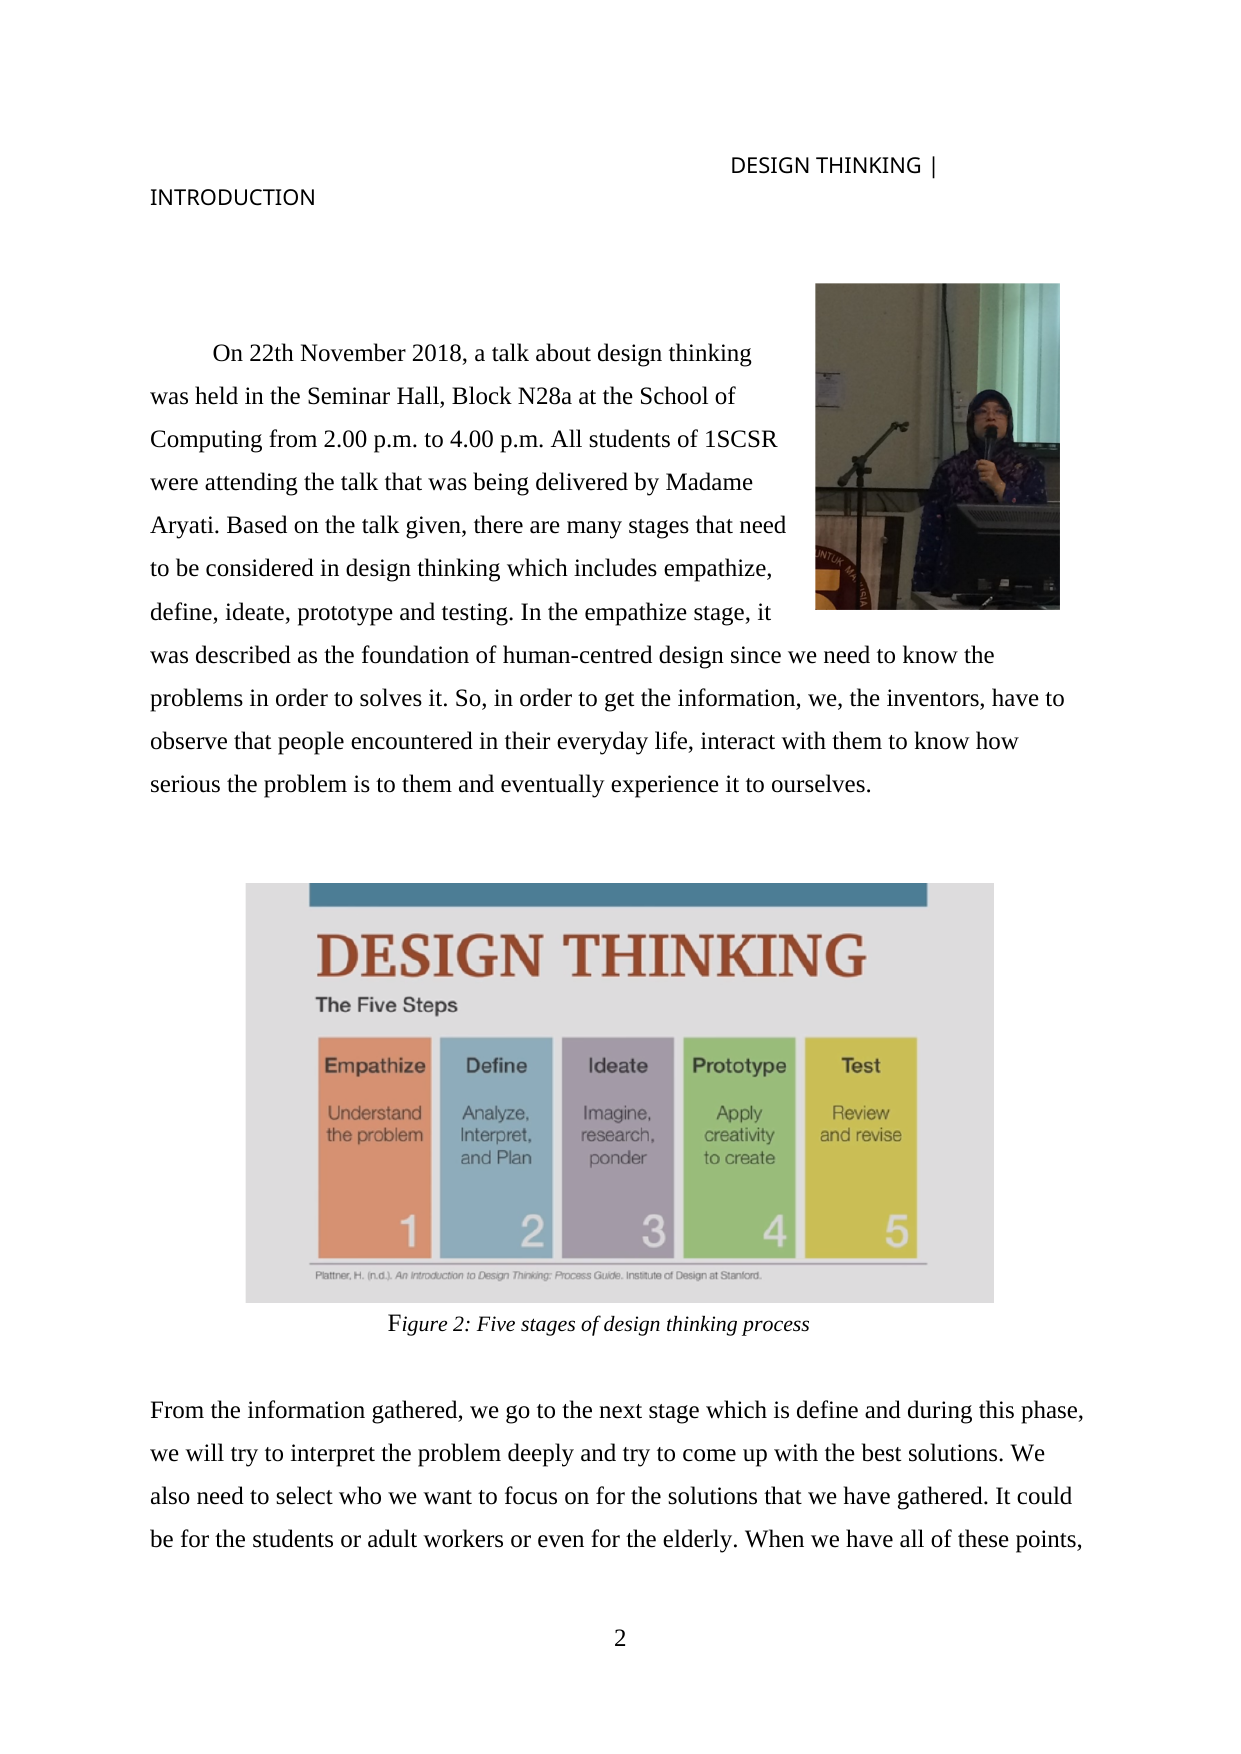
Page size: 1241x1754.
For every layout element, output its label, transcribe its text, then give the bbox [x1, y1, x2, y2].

text DESIGN THINKING | INTRODUCTION [150, 150, 1090, 212]
text Figure 2: Five stages of design thinking process [150, 1308, 1090, 1337]
picture [816, 284, 1060, 610]
text On 22th November 2018, a talk about design thinking was held in the Seminar Hall, Block N28a at the School of Computing from 2.00 p.m. to 4.00 p.m. All students of 1SCSR were attending the talk that was being delivered by Madame Aryati. Based on the talk given, there are many stages that need to be considered in design thinking which includes empathize, define, ideate, prototype and testing. In the empathize stage, it was described as the foundation of human-centred design since we need to know the problems in order to solves it. So, in order to get the information, we, the inventors, have to observe that people encountered in their everyday life, interact with them to know how serious the problem is to them and eventually experience it to ourselves. [150, 338, 1090, 798]
picture [245, 881, 995, 1303]
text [150, 1395, 1090, 1553]
